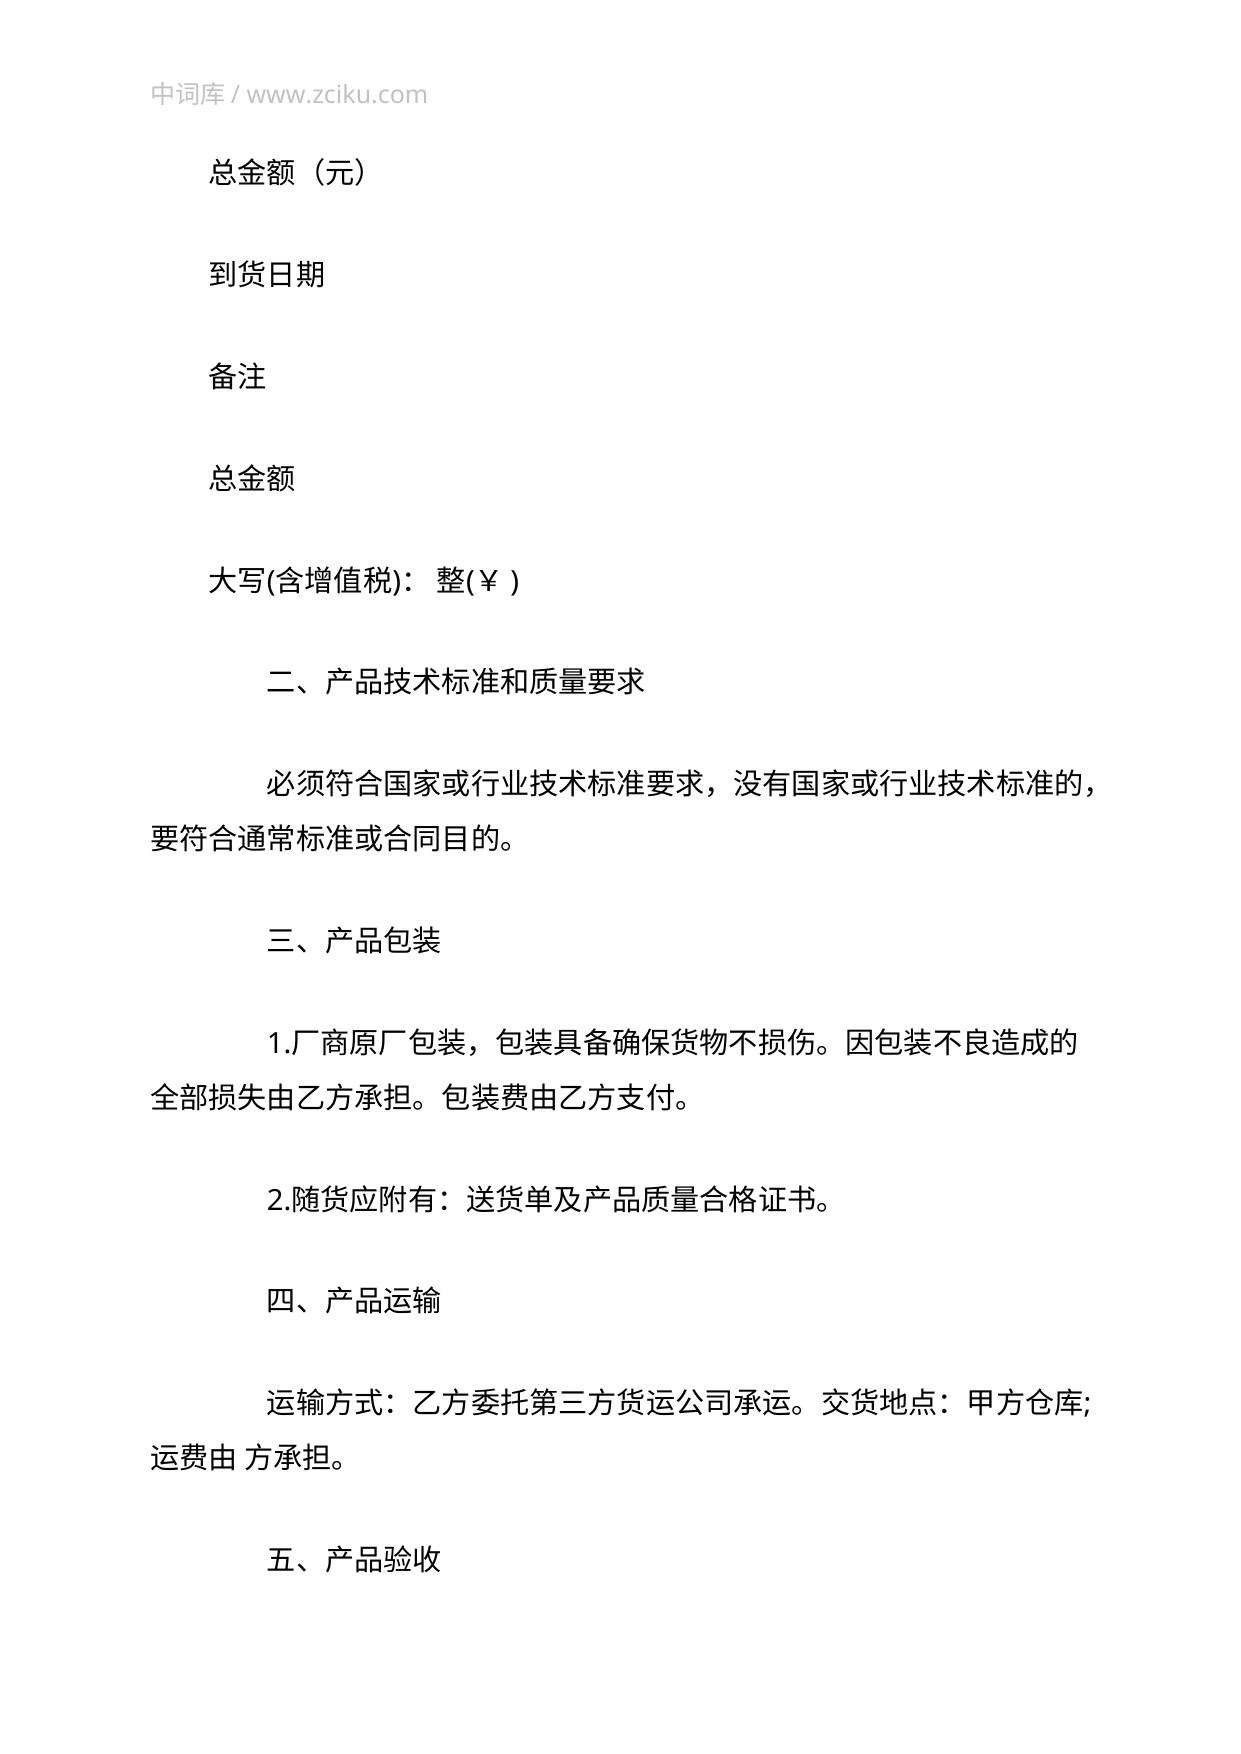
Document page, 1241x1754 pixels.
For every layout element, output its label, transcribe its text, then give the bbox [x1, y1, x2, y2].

text 大写(含增值税)： 整(￥ ) [150, 557, 1090, 599]
text 1.厂商原厂包装，包装具备确保货物不损伤。因包装不良造成的全部损失由乙方承担。包装费由乙方支付。 [150, 1019, 1090, 1117]
text 四、产品运输 [150, 1278, 1090, 1320]
text 二、产品技术标准和质量要求 [150, 659, 1090, 701]
text 运输方式：乙方委托第三方货运公司承运。交货地点：甲方仓库;运费由 方承担。 [150, 1380, 1090, 1477]
text 到货日期 [150, 252, 1090, 294]
text 2.随货应附有：送货单及产品质量合格证书。 [150, 1176, 1090, 1218]
text 必须符合国家或行业技术标准要求，没有国家或行业技术标准的，要符合通常标准或合同目的。 [150, 761, 1090, 858]
text 备注 [150, 353, 1090, 396]
text 总金额（元） [150, 150, 1090, 192]
text 总金额 [150, 455, 1090, 498]
text 五、产品验收 [150, 1537, 1090, 1579]
text 三、产品包装 [150, 917, 1090, 960]
